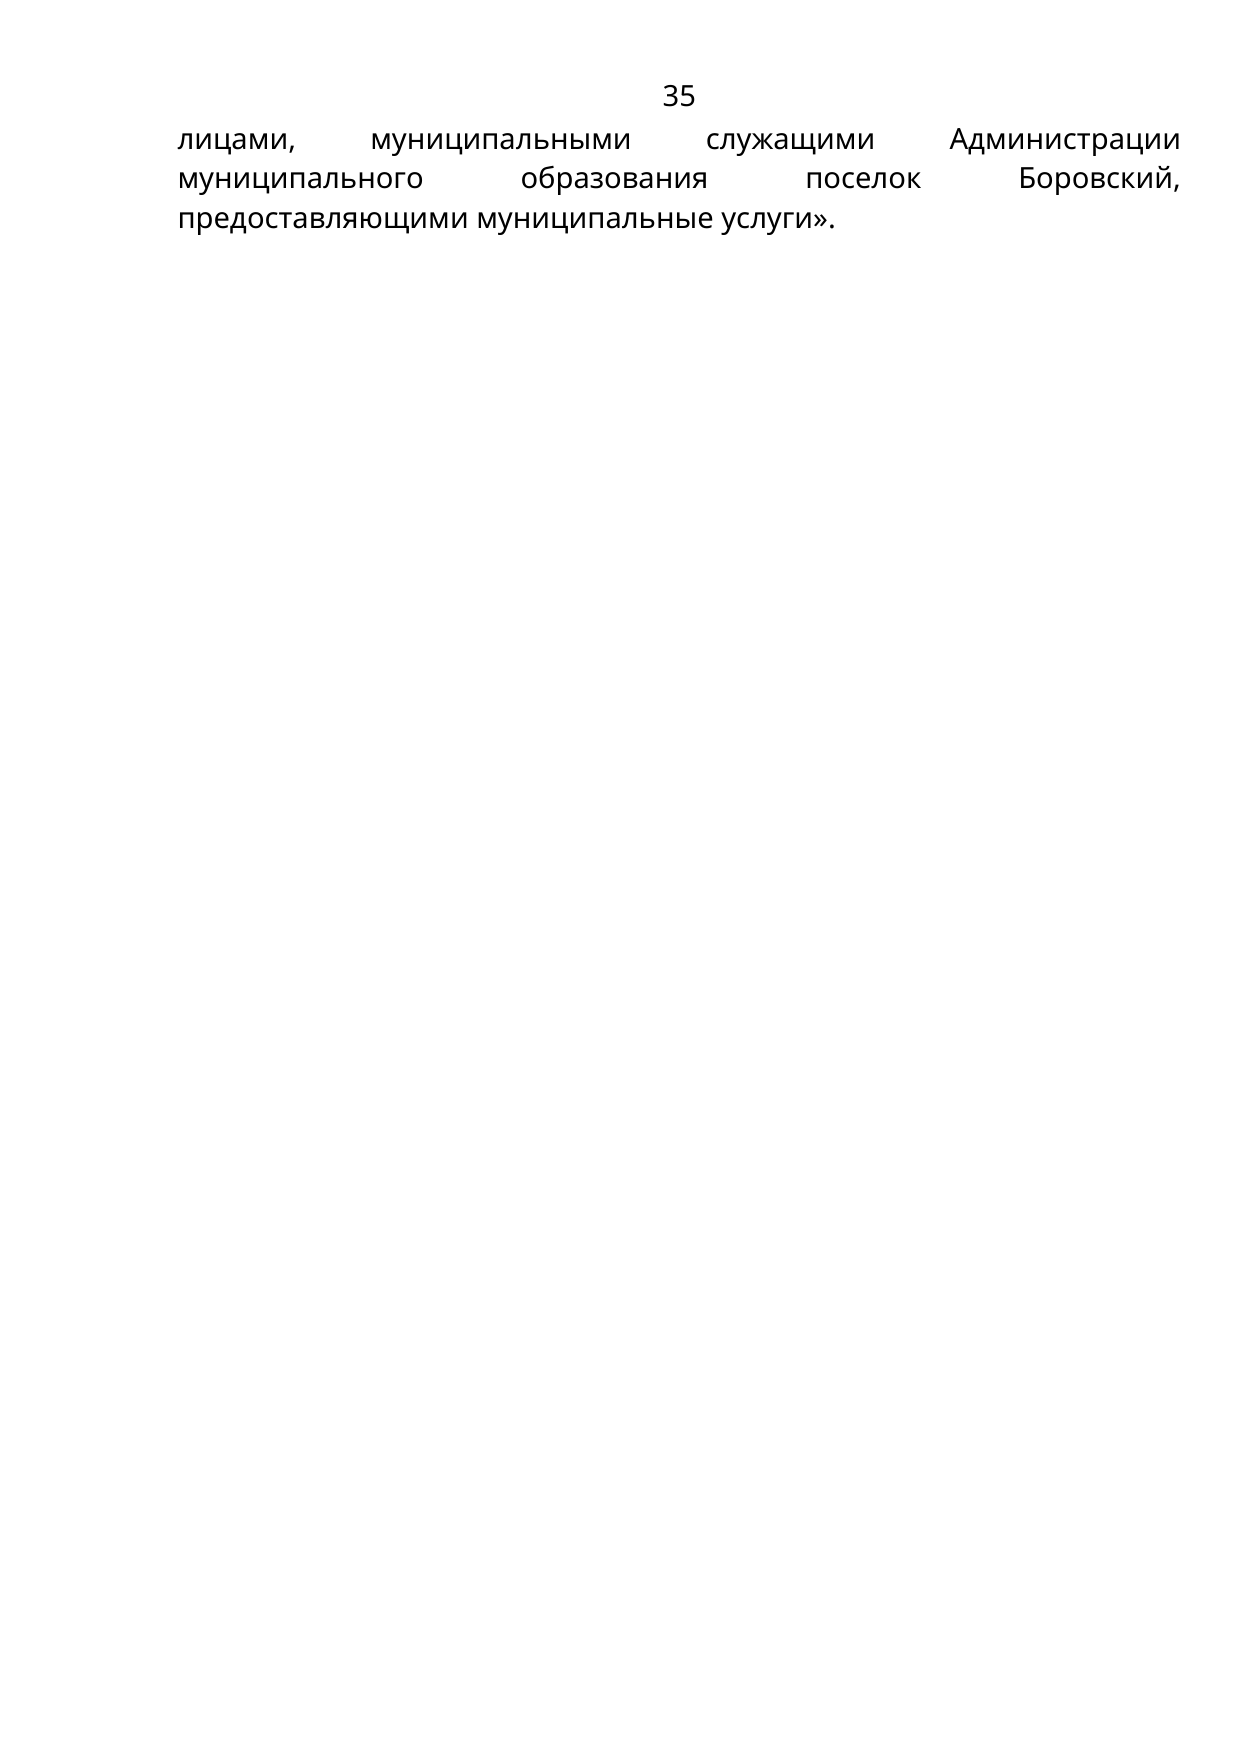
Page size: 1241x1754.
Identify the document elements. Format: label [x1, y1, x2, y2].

text [177, 118, 1181, 237]
